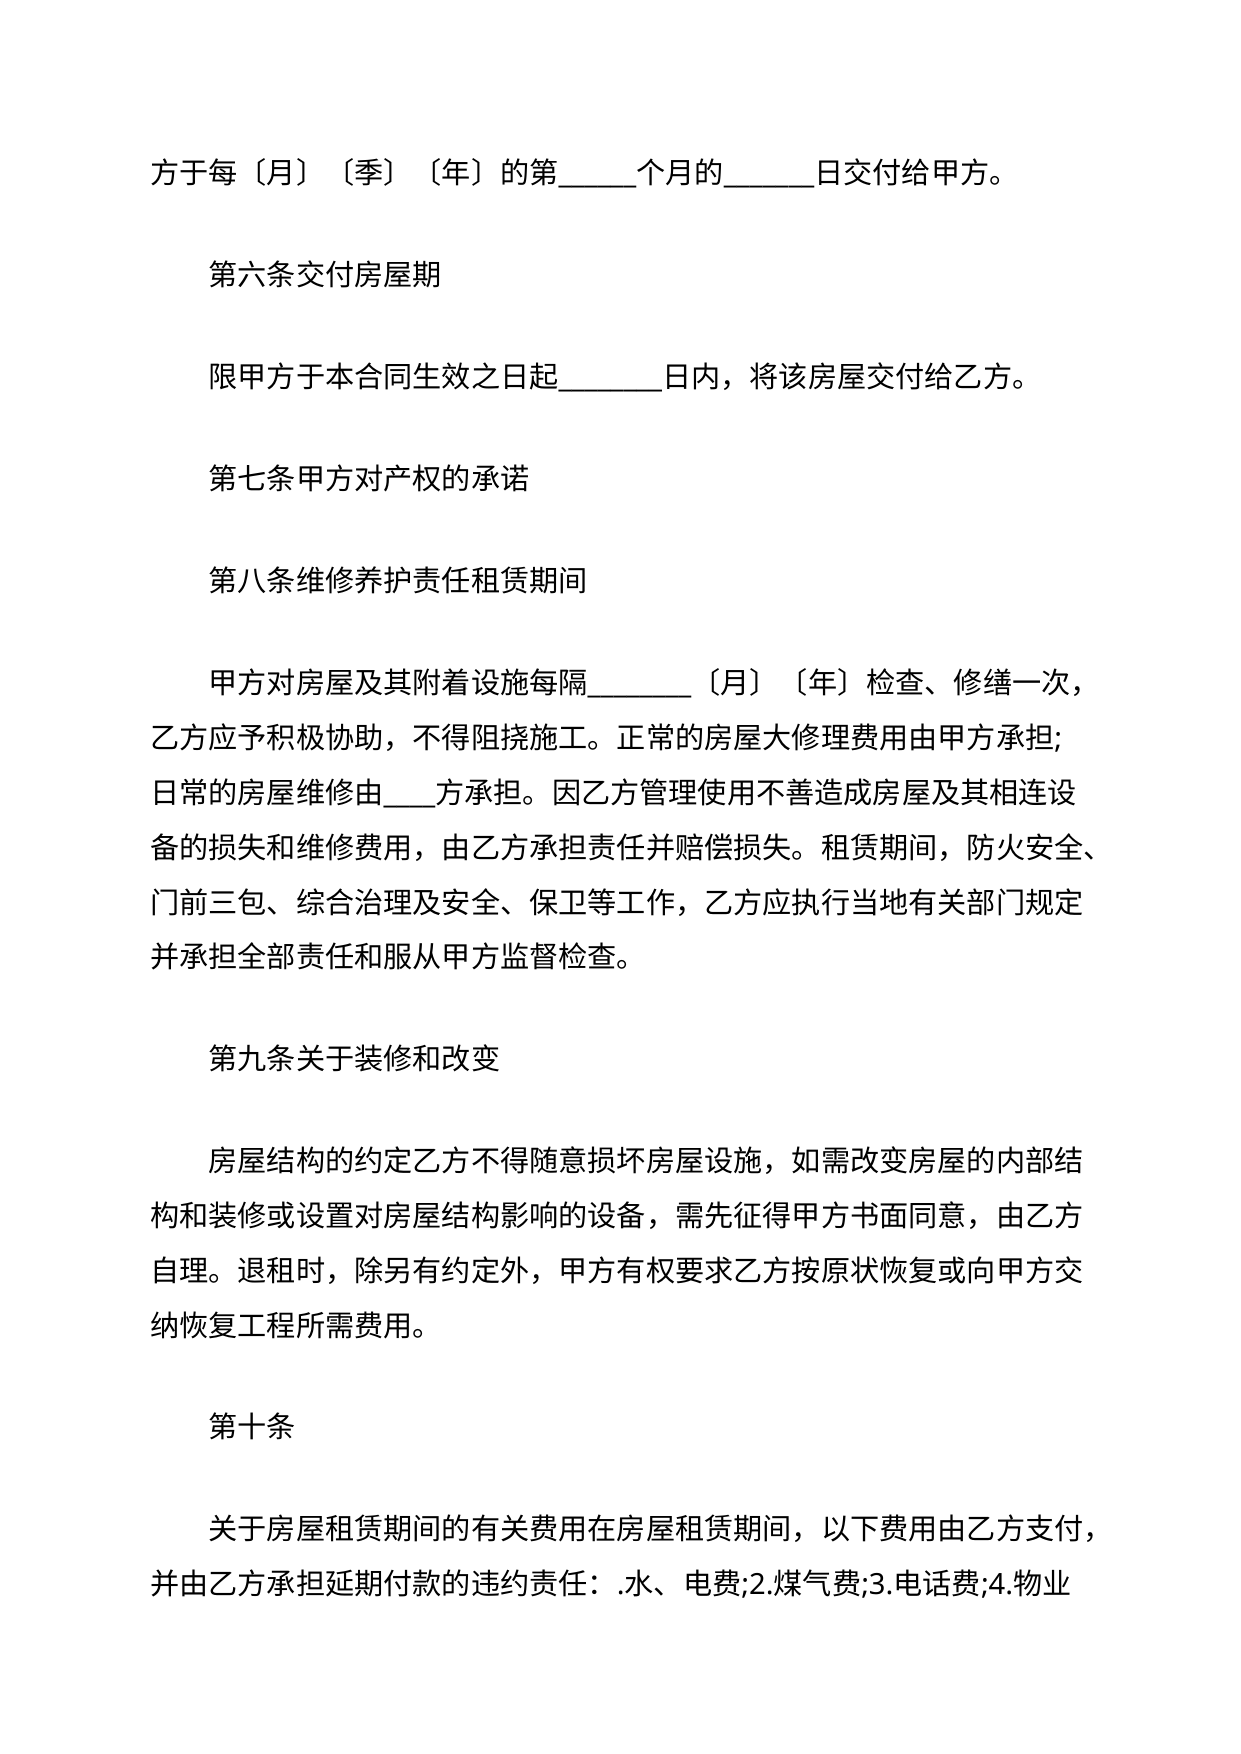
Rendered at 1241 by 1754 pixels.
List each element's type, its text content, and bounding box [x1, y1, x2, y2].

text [150, 150, 1090, 192]
text 第十条 [150, 1404, 1090, 1446]
text 第八条维修养护责任租赁期间 [150, 557, 1090, 600]
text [150, 1506, 1090, 1603]
text 房屋结构的约定乙方不得随意损坏房屋设施，如需改变房屋的内部结构和装修或设置对房屋结构影响的设备，需先征得甲方书面同意，由乙方自理。退租时，除另有约定外，甲方有权要求乙方按原状恢复或向甲方交纳恢复工程所需费用。 [150, 1138, 1090, 1344]
text 第七条甲方对产权的承诺 [150, 456, 1090, 498]
text 限甲方于本合同生效之日起________日内，将该房屋交付给乙方。 [150, 354, 1090, 396]
text 第六条交付房屋期 [150, 252, 1090, 294]
text 第九条关于装修和改变 [150, 1036, 1090, 1078]
text 甲方对房屋及其附着设施每隔________〔月〕〔年〕检查、修缮一次，乙方应予积极协助，不得阻挠施工。正常的房屋大修理费用由甲方承担;日常的房屋维修由____方承担。因乙方管理使用不善造成房屋及其相连设备的损失和维修费用，由乙方承担责任并赔偿损失。租赁期间，防火安全、门前三包、综合治理及安全、保卫等工作，乙方应执行当地有关部门规定并承担全部责任和服从甲方监督检查。 [150, 659, 1090, 976]
